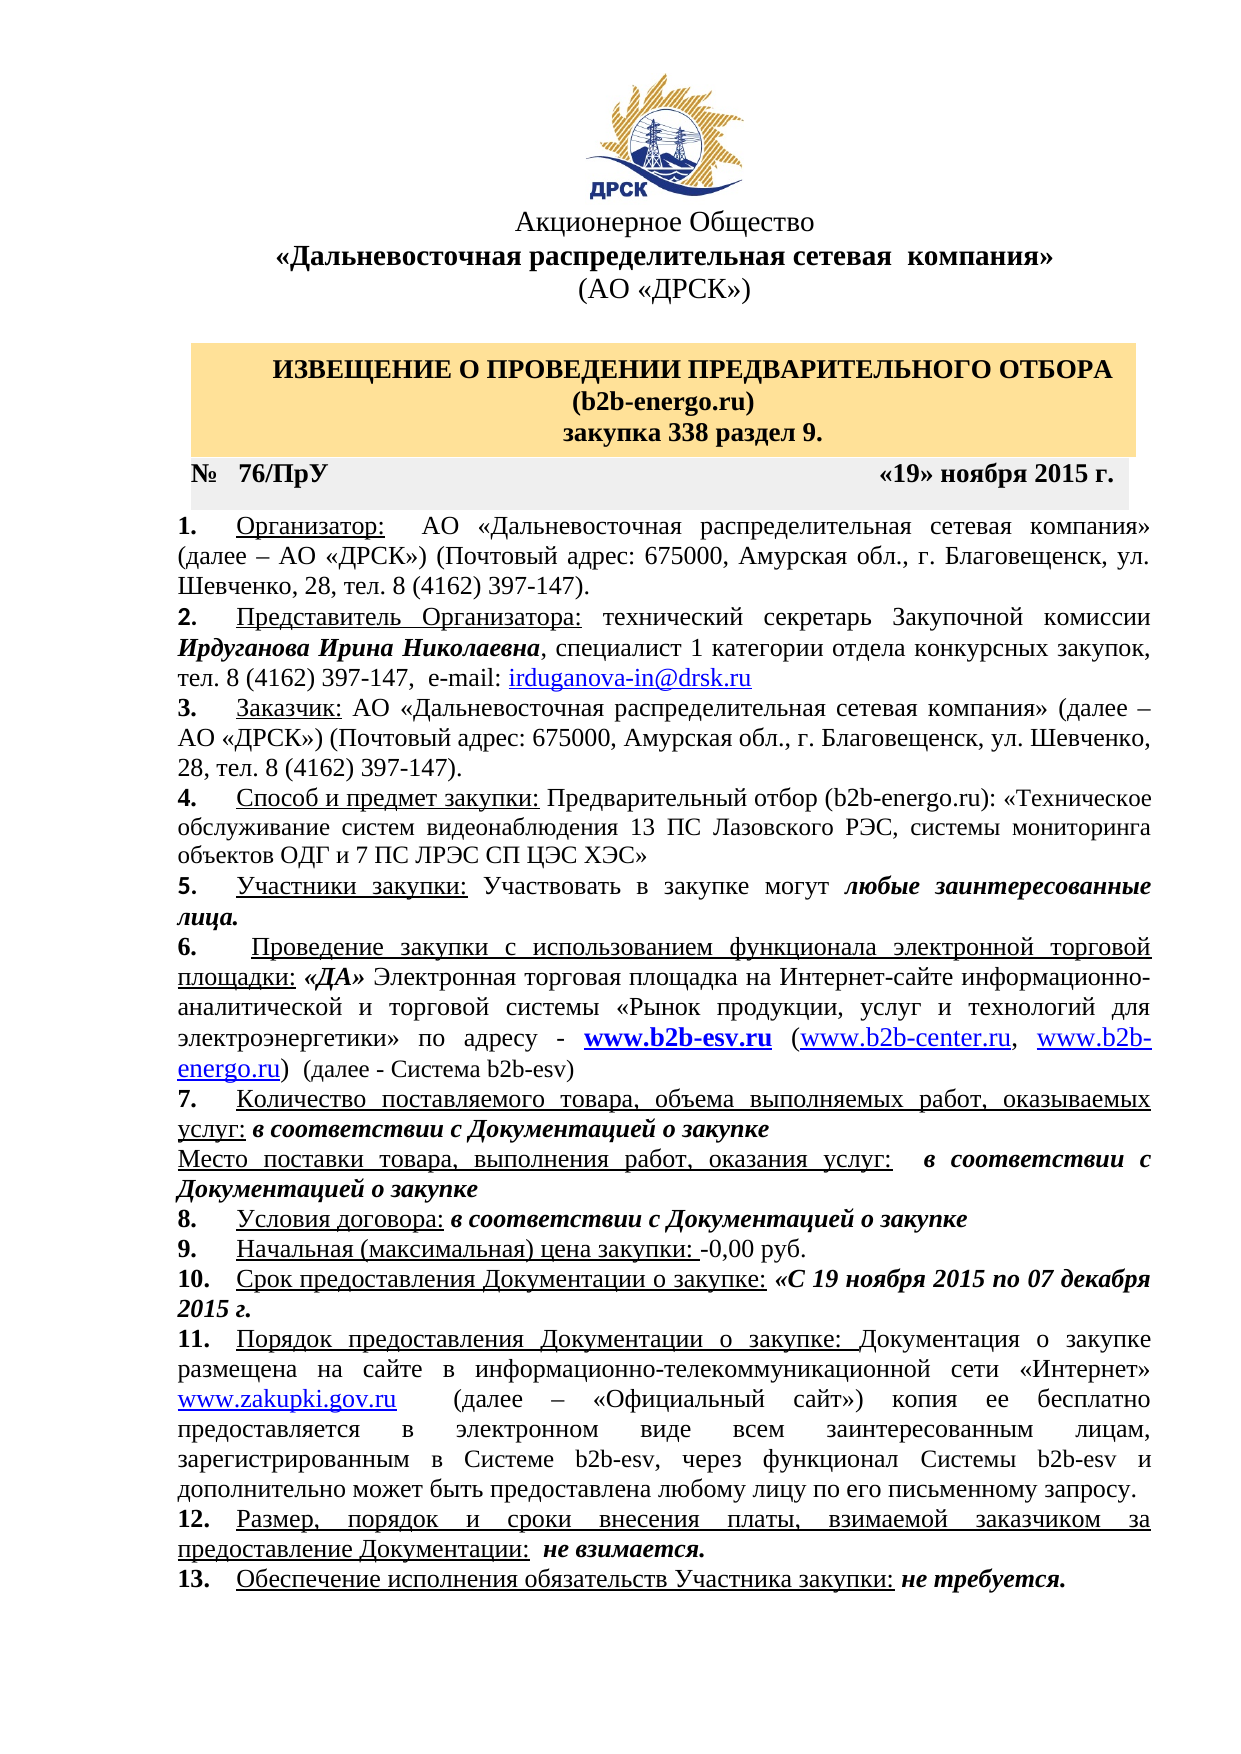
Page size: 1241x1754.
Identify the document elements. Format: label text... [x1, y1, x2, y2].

list Заказчик: АО «Дальневосточная распределительная сетевая компания» (далее – АО «ДРСК») (Почтовый адрес: 675000, Амурская обл., г. Благовещенск, ул. Шевченко, 28, тел. 8 (4162) 397-147). [177, 692, 1152, 782]
table_cell № 76/ПрУ [191, 458, 666, 510]
list Порядок предоставления Документации о закупке: Документация о закупке размещена на сайте в информационно-телекоммуникационной сети «Интернет» www.zakupki.gov.ru (далее – «Официальный сайт») копия ее бесплатно предоставляется в электронном виде всем заинтересованным лицам, зарегистрированным в Системе b2b-esv, через функционал Системы b2b-esv и дополнительно может быть предоставлена любому лицу по его письменному запросу. [177, 1323, 1152, 1503]
list Обеспечение исполнения обязательств Участника закупки: не требуется. [177, 1563, 1152, 1593]
text (АО «ДРСК») [177, 271, 1152, 305]
list Проведение закупки с использованием функционала электронной торговой площадки: «ДА» Электронная торговая площадка на Интернет-сайте информационно-аналитической и торговой системы «Рынок продукции, услуг и технологий для электроэнергетики» по адресу - www.b2b-esv.ru (www.b2b-center.ru, www.b2b-energo.ru) (далее - Система b2b-esv) [177, 931, 1152, 1083]
text Акционерное Общество [177, 204, 1152, 238]
text Место поставки товара, выполнения работ, оказания услуг: в соответствии с Документацией о закупке [177, 1143, 1152, 1203]
list Условия договора: в соответствии с Документацией о закупке [177, 1203, 1152, 1233]
list Способ и предмет закупки: Предварительный отбор (b2b-energo.ru): «Техническое обслуживание систем видеонаблюдения 13 ПС Лазовского РЭС, системы мониторинга объектов ОДГ и 7 ПС ЛРЭС СП ЦЭС ХЭС» [177, 782, 1152, 869]
list Размер, порядок и сроки внесения платы, взимаемой заказчиком за предоставление Документации: не взимается. [177, 1503, 1152, 1563]
table_cell «19» ноября 2015 г. [666, 458, 1129, 510]
list Срок предоставления Документации о закупке: «С 19 ноября 2015 по 07 декабря 2015 г. [177, 1263, 1152, 1323]
list Начальная (максимальная) цена закупки: -0,00 руб. [177, 1233, 1152, 1263]
table_header ИЗВЕЩЕНИЕ О ПРОВЕДЕНИИ ПРЕДВАРИТЕЛЬНОГО ОТБОРА (b2b-energo.ru) закупка 338 раздел 9. [191, 343, 1136, 457]
list Участники закупки: Участвовать в закупке могут любые заинтересованные лица. [177, 869, 1152, 931]
list Количество поставляемого товара, объема выполняемых работ, оказываемых услуг: в соответствии с Документацией о закупке [177, 1083, 1152, 1143]
list Представитель Организатора: технический секретарь Закупочной комиссии Ирдуганова Ирина Николаевна, специалист 1 категории отдела конкурсных закупок, тел. 8 (4162) 397-147, e-mail: irduganova-in@drsk.ru [177, 600, 1152, 692]
picture [585, 73, 744, 205]
list Организатор: АО «Дальневосточная распределительная сетевая компания» (далее – АО «ДРСК») (Почтовый адрес: 675000, Амурская обл., г. Благовещенск, ул. Шевченко, 28, тел. 8 (4162) 397-147). [177, 510, 1152, 600]
text «Дальневосточная распределительная сетевая компания» [177, 238, 1152, 271]
